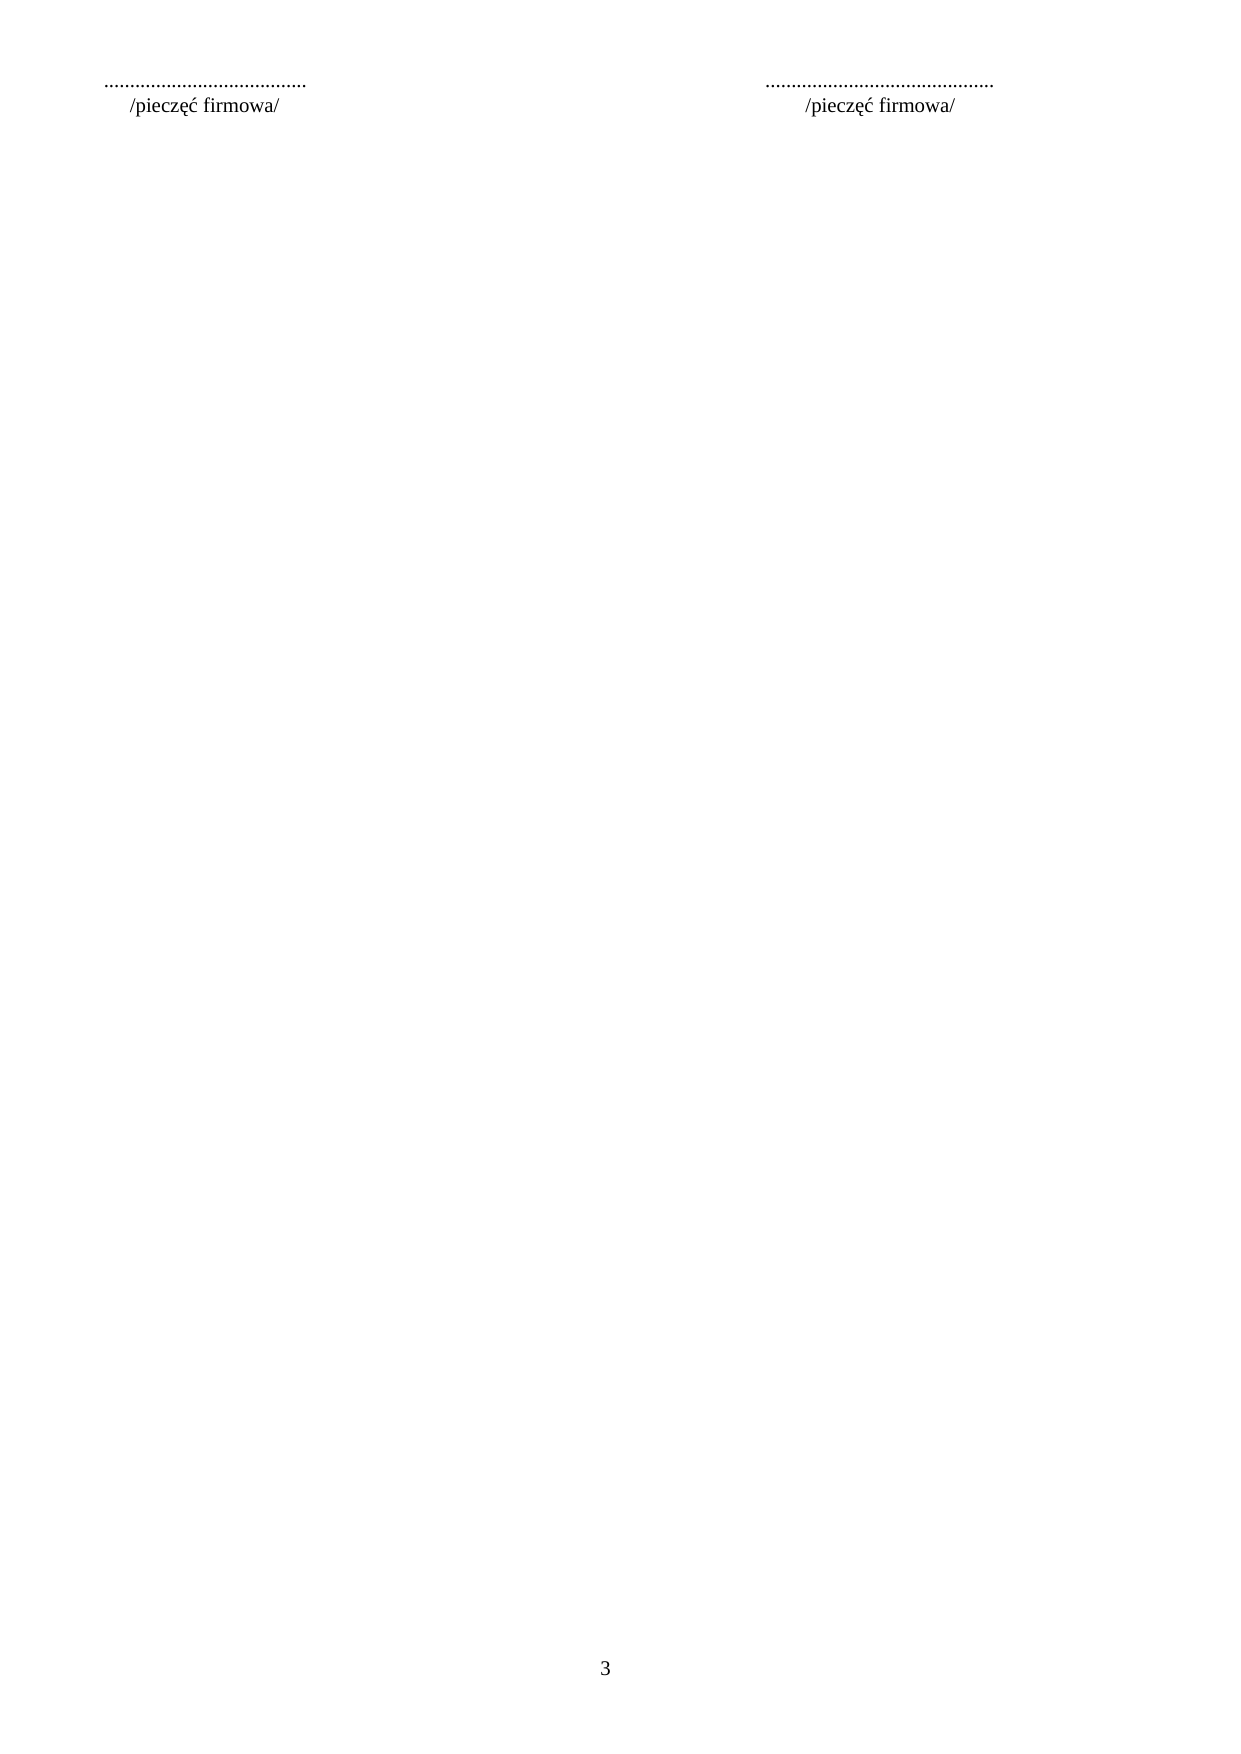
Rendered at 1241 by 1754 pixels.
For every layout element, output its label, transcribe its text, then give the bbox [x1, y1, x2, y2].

text ....................................... ............................................ [103, 68, 1152, 92]
text /pieczęć firmowa/ /pieczęć firmowa/ [103, 92, 1152, 117]
